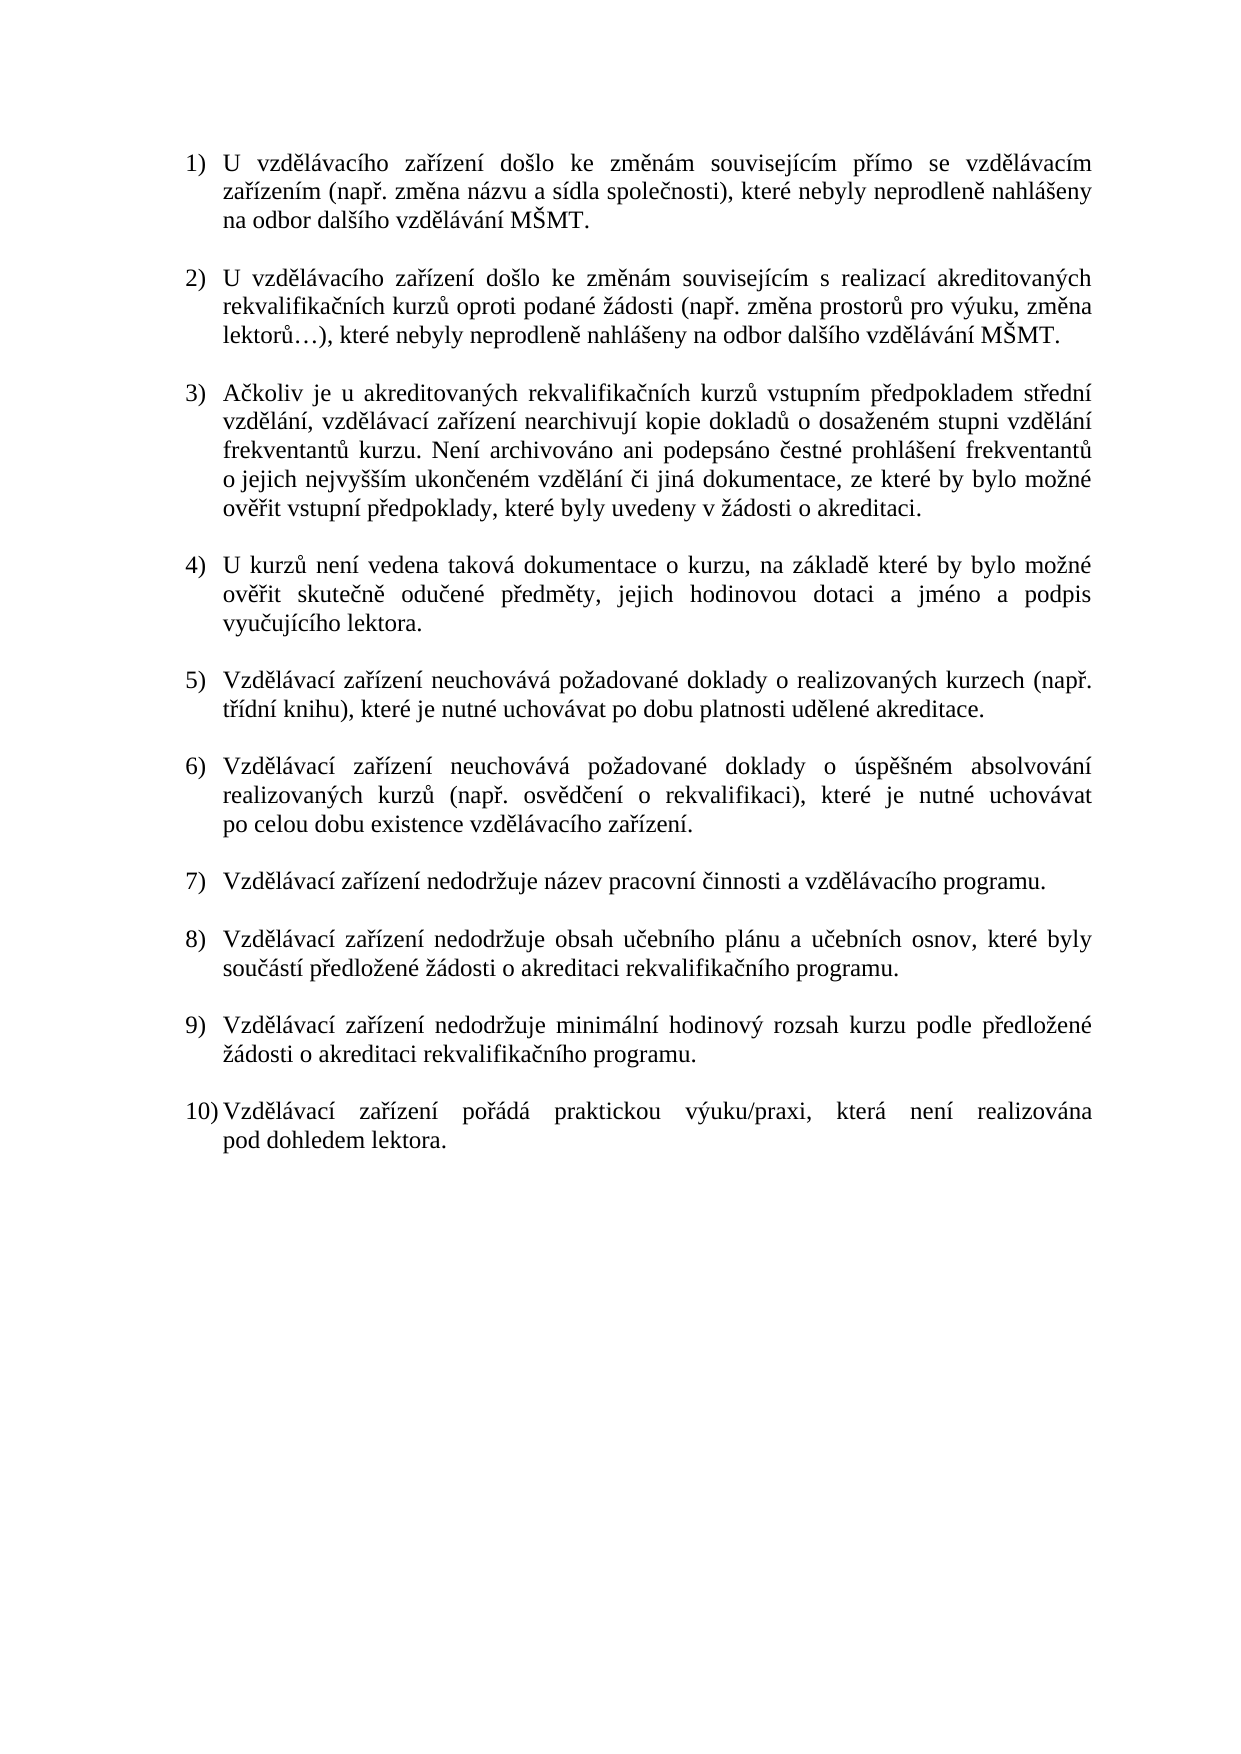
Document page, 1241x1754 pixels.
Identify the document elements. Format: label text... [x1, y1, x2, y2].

list Vzdělávací zařízení nedodržuje minimální hodinový rozsah kurzu podle předložené žádosti o akreditaci rekvalifikačního programu. [185, 1010, 1093, 1068]
list Vzdělávací zařízení neuchovává požadované doklady o úspěšném absolvování realizovaných kurzů (např. osvědčení o rekvalifikaci), které je nutné uchovávat po celou dobu existence vzdělávacího zařízení. [185, 751, 1093, 838]
list Vzdělávací zařízení nedodržuje název pracovní činnosti a vzdělávacího programu. [185, 866, 1093, 895]
list U vzdělávacího zařízení došlo ke změnám souvisejícím přímo se vzdělávacím zařízením (např. změna názvu a sídla společnosti), které nebyly neprodleně nahlášeny na odbor dalšího vzdělávání MŠMT. [185, 148, 1093, 234]
list U kurzů není vedena taková dokumentace o kurzu, na základě které by bylo možné ověřit skutečně odučené předměty, jejich hodinovou dotaci a jméno a podpis vyučujícího lektora. [185, 550, 1093, 636]
list Vzdělávací zařízení neuchovává požadované doklady o realizovaných kurzech (např. třídní knihu), které je nutné uchovávat po dobu platnosti udělené akreditace. [185, 665, 1093, 723]
list Vzdělávací zařízení nedodržuje obsah učebního plánu a učebních osnov, které byly součástí předložené žádosti o akreditaci rekvalifikačního programu. [185, 924, 1093, 981]
list Vzdělávací zařízení pořádá praktickou výuku/praxi, která není realizována pod dohledem lektora. [185, 1096, 1093, 1154]
list U vzdělávacího zařízení došlo ke změnám souvisejícím s realizací akreditovaných rekvalifikačních kurzů oproti podané žádosti (např. změna prostorů pro výuku, změna lektorů…), které nebyly neprodleně nahlášeny na odbor dalšího vzdělávání MŠMT. [185, 263, 1093, 349]
list Ačkoliv je u akreditovaných rekvalifikačních kurzů vstupním předpokladem střední vzdělání, vzdělávací zařízení nearchivují kopie dokladů o dosaženém stupni vzdělání frekventantů kurzu. Není archivováno ani podepsáno čestné prohlášení frekventantů o jejich nejvyšším ukončeném vzdělání či jiná dokumentace, ze které by bylo možné ověřit vstupní předpoklady, které byly uvedeny v žádosti o akreditaci. [185, 378, 1093, 521]
